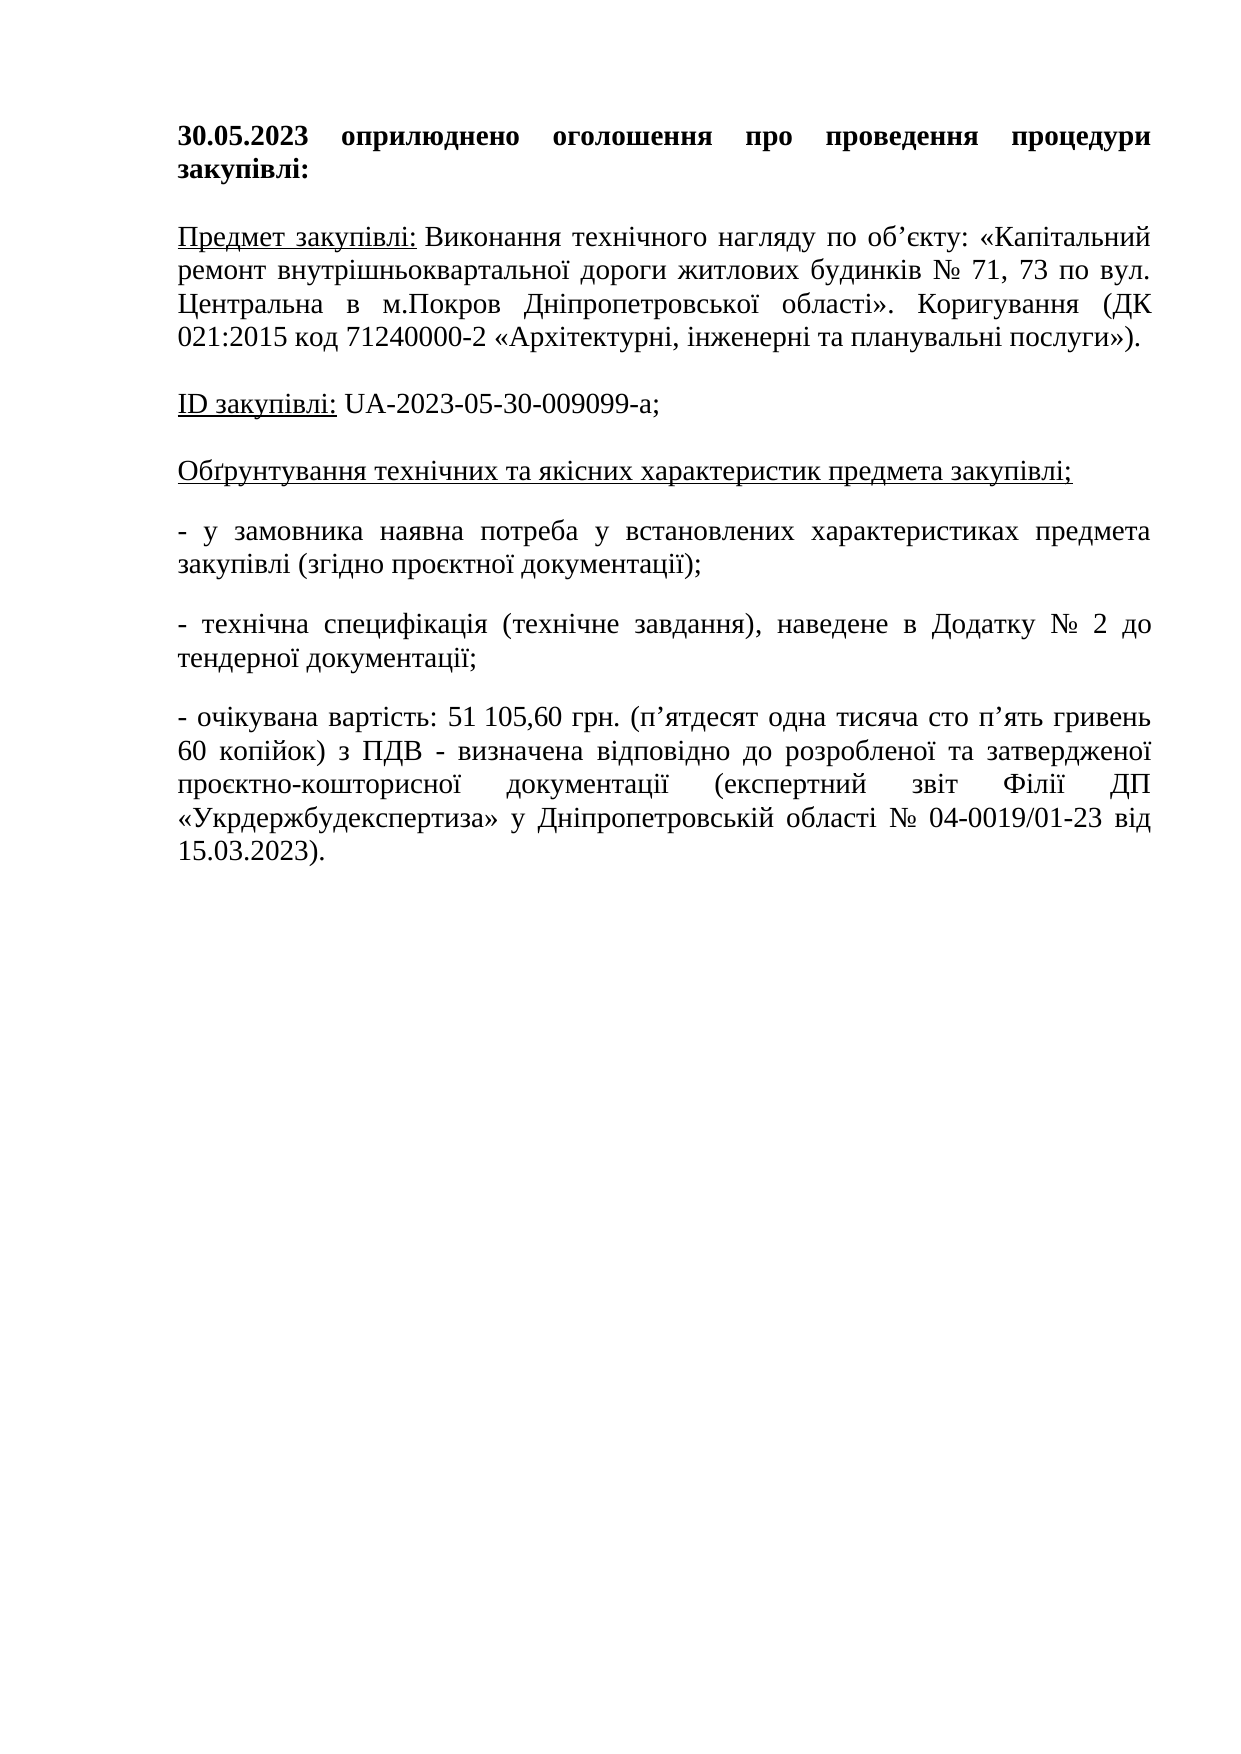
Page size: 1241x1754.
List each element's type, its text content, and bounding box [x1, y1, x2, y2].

text - у замовника наявна потреба у встановлених характеристиках предмета закупівлі (згідно проєктної документації); [177, 513, 1152, 580]
text 30.05.2023 оприлюднено оголошення про проведення процедури закупівлі: [177, 118, 1152, 185]
text - очікувана вартість: 51 105,60 грн. (п’ятдесят одна тисяча сто п’ять гривень 60 копійок) з ПДВ - визначена відповідно до розробленої та затвердженої проєктно-кошторисної документації (експертний звіт Філії ДП «Укрдержбудекспертиза» у Дніпропетровській області № 04-0019/01-23 від 15.03.2023). [177, 699, 1152, 867]
text - технічна специфікація (технічне завдання), наведене в Додатку № 2 до тендерної документації; [177, 606, 1152, 673]
text Обґрунтування технічних та якісних характеристик предмета закупівлі; [177, 453, 1152, 487]
text ID закупівлі: UA-2023-05-30-009099-а; [177, 386, 1152, 420]
text Предмет закупівлі: Виконання технічного нагляду по об’єкту: «Капітальний ремонт внутрішньоквартальної дороги житлових будинків № 71, 73 по вул. Центральна в м.Покров Дніпропетровської області». Коригування (ДК 021:2015 код 71240000-2 «Архітектурні, інженерні та планувальні послуги»). [177, 219, 1152, 353]
